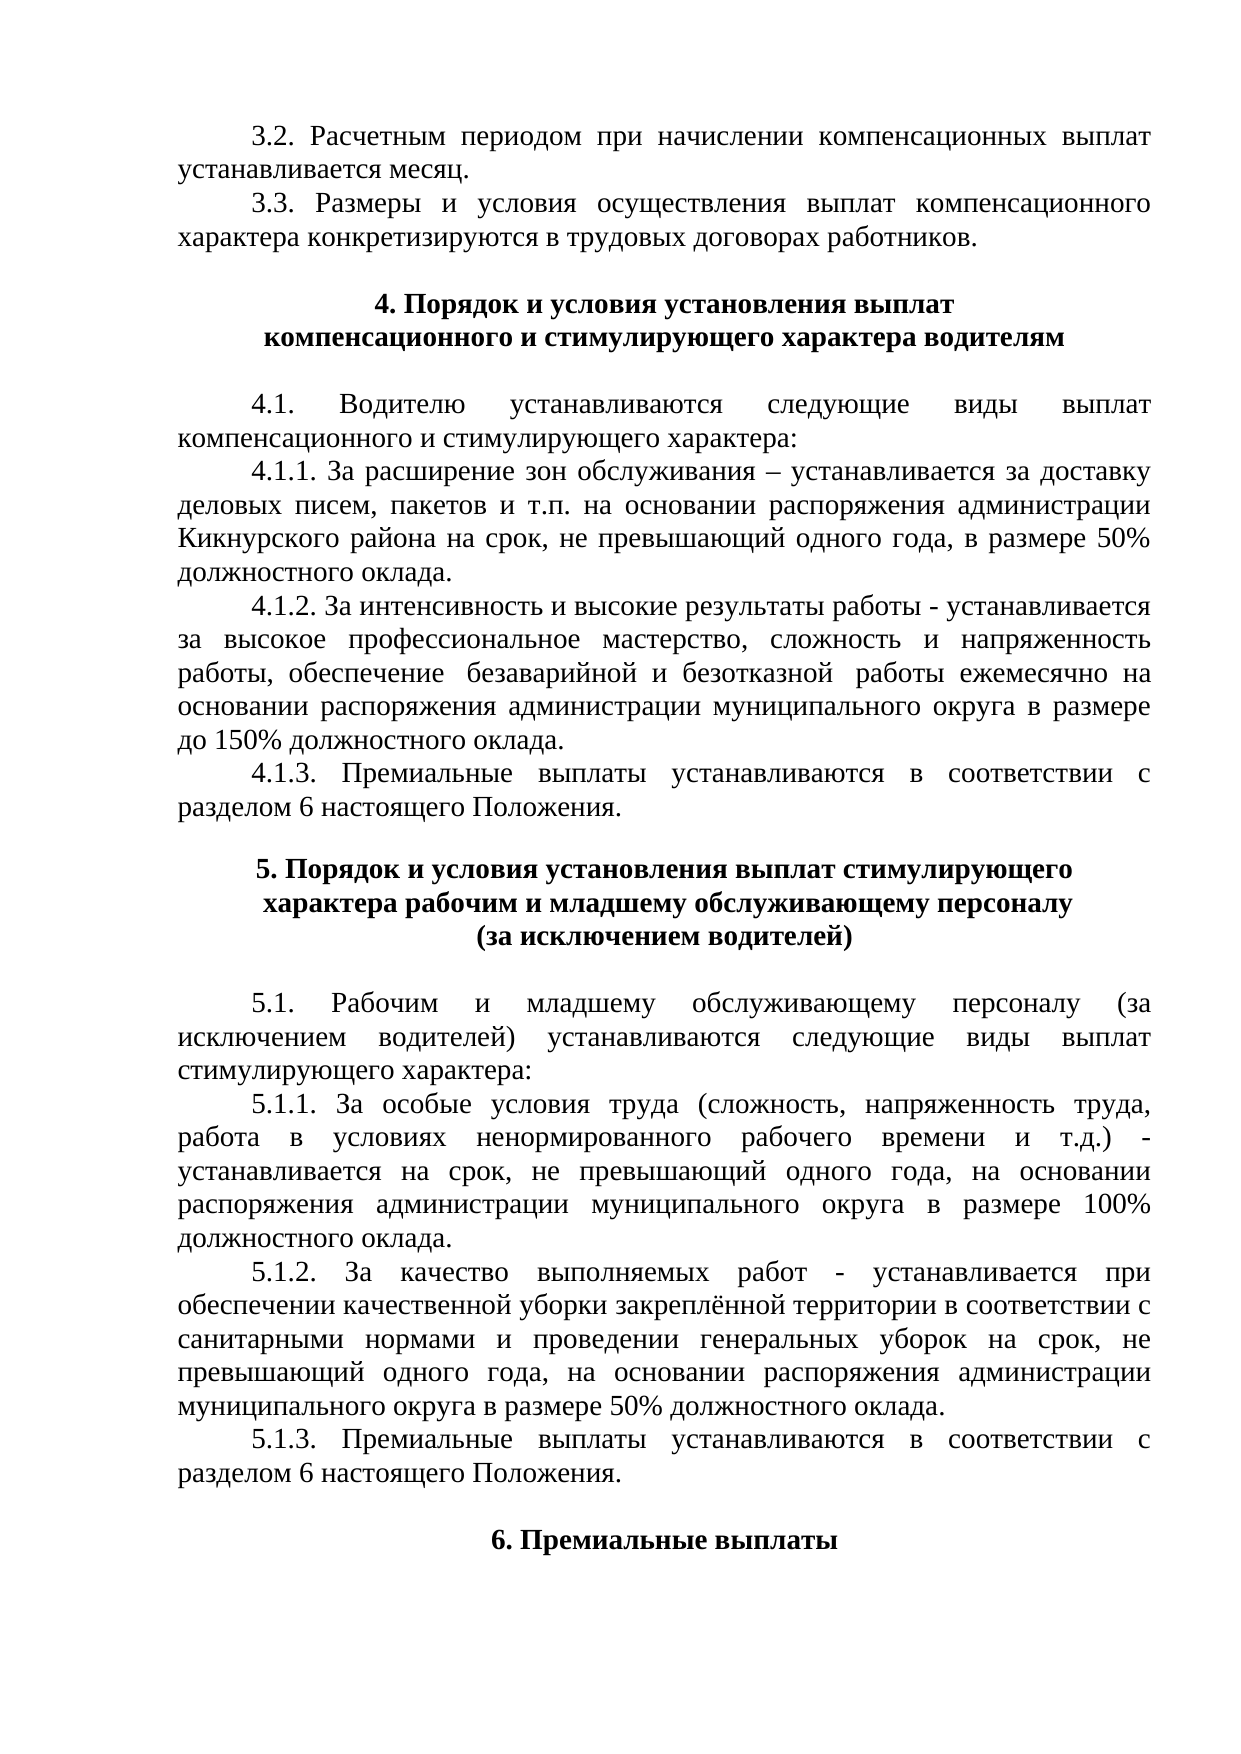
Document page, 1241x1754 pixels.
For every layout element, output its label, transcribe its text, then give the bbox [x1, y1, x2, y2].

text характера рабочим и младшему обслуживающему персоналу [177, 885, 1152, 918]
text 3.3. Размеры и условия осуществления выплат компенсационного характера конкретизируются в трудовых договорах работников. [177, 185, 1152, 252]
text 4.1.2. За интенсивность и высокие результаты работы - устанавливается за высокое профессиональное мастерство, сложность и напряженность работы, обеспечение безаварийной и безотказной работы ежемесячно на основании распоряжения администрации муниципального округа в размере до 150% должностного оклада. [177, 588, 1152, 755]
text 5.1. Рабочим и младшему обслуживающему персоналу (за исключением водителей) устанавливаются следующие виды выплат стимулирующего характера: [177, 985, 1152, 1086]
text 5. Порядок и условия установления выплат стимулирующего [177, 851, 1152, 885]
text (за исключением водителей) [177, 918, 1152, 952]
text 5.1.3. Премиальные выплаты устанавливаются в соответствии с разделом 6 настоящего Положения. [177, 1421, 1152, 1488]
text 5.1.1. За особые условия труда (сложность, напряженность труда, работа в условиях ненормированного рабочего времени и т.д.) - устанавливается на срок, не превышающий одного года, на основании распоряжения администрации муниципального округа в размере 100% должностного оклада. [177, 1086, 1152, 1254]
text 4.1.1. За расширение зон обслуживания – устанавливается за доставку деловых писем, пакетов и т.п. на основании распоряжения администрации Кикнурского района на срок, не превышающий одного года, в размере 50% должностного оклада. [177, 453, 1152, 588]
text 4.1.3. Премиальные выплаты устанавливаются в соответствии с разделом 6 настоящего Положения. [177, 755, 1152, 822]
text 4. Порядок и условия установления выплат [177, 286, 1152, 319]
text компенсационного и стимулирующего характера водителям [177, 319, 1152, 353]
text 3.2. Расчетным периодом при начислении компенсационных выплат устанавливается месяц. [177, 118, 1152, 185]
text 5.1.2. За качество выполняемых работ - устанавливается при обеспечении качественной уборки закреплённой территории в соответствии с санитарными нормами и проведении генеральных уборок на срок, не превышающий одного года, на основании распоряжения администрации муниципального округа в размере 50% должностного оклада. [177, 1254, 1152, 1421]
text 4.1. Водителю устанавливаются следующие виды выплат компенсационного и стимулирующего характера: [177, 386, 1152, 453]
text 6. Премиальные выплаты [177, 1522, 1152, 1556]
